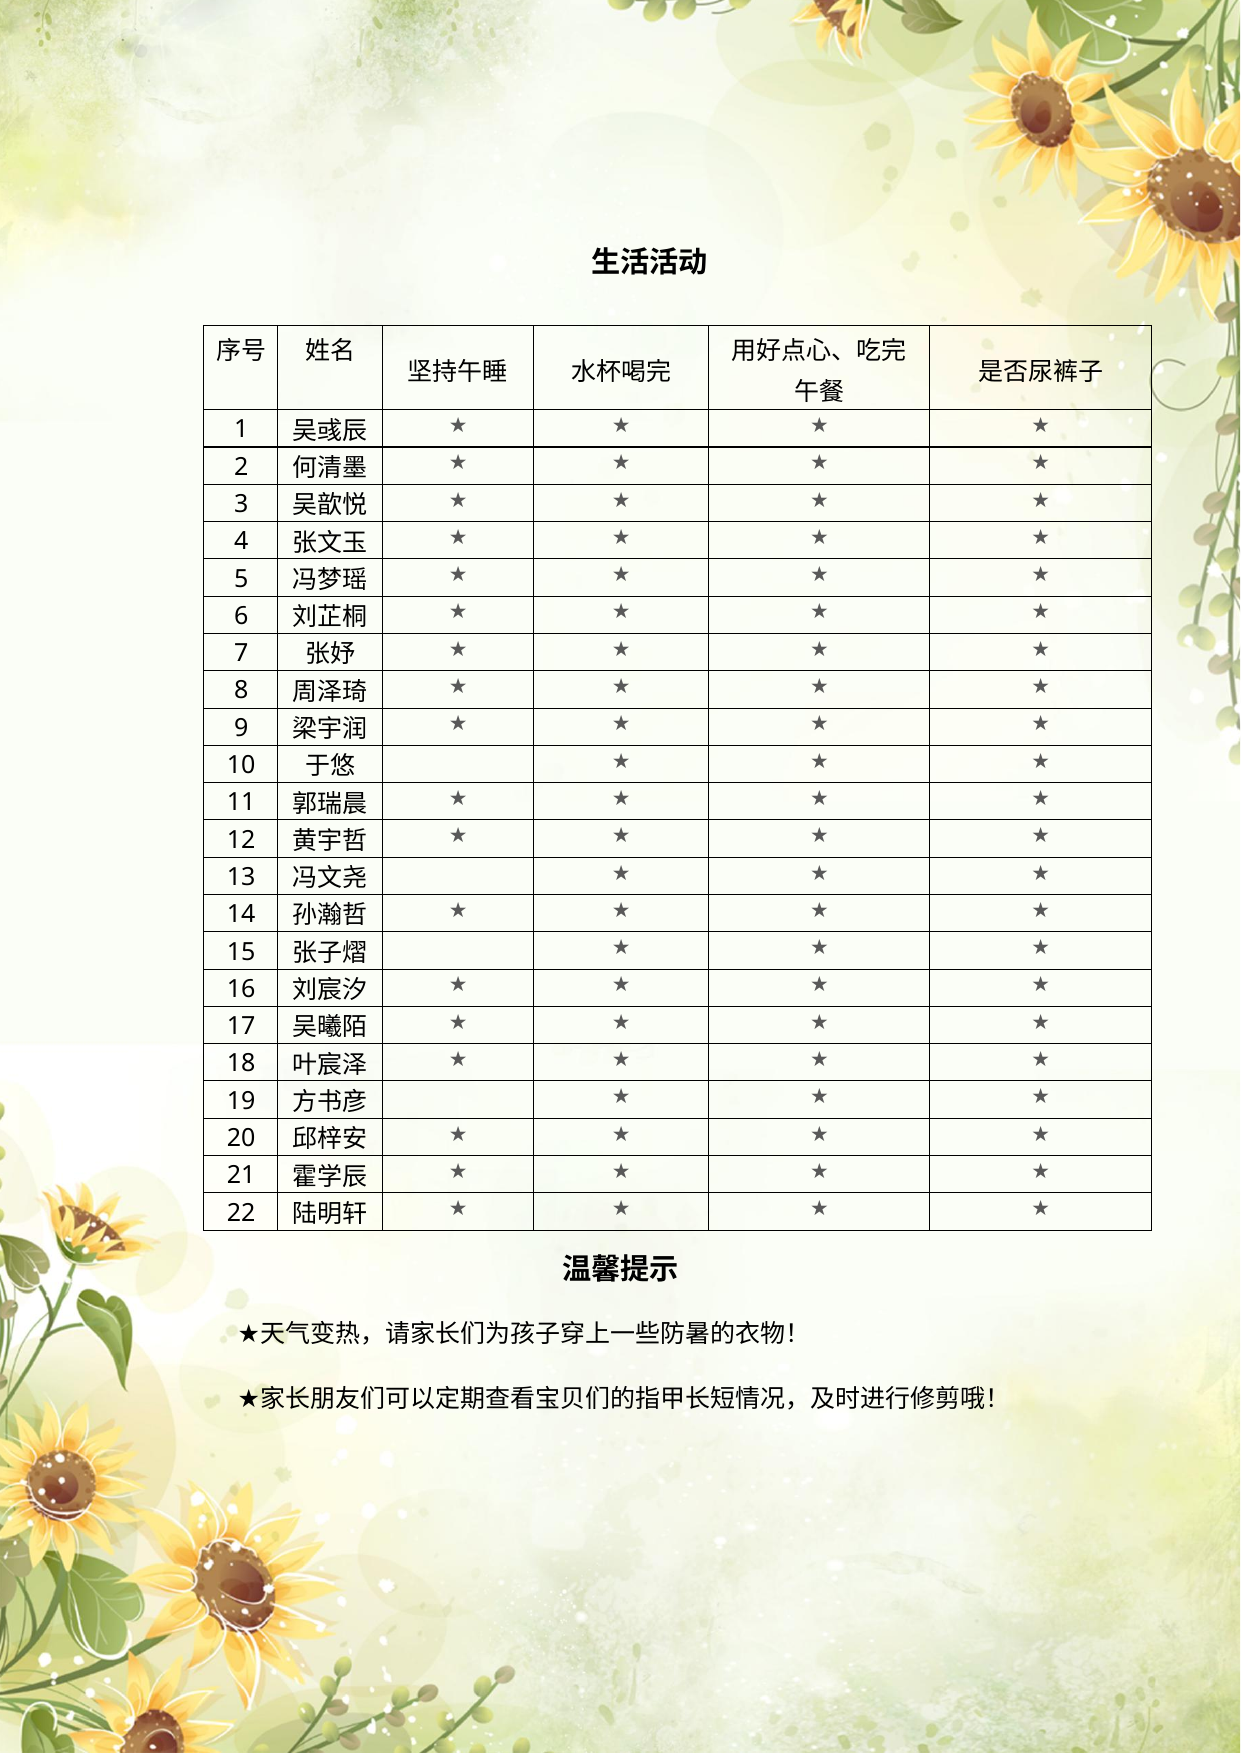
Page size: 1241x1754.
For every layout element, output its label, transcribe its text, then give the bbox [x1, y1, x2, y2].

table_cell ★ [930, 1119, 1151, 1155]
table_cell ★ [534, 485, 708, 521]
table_cell 8 [204, 671, 277, 707]
table_cell ★ [709, 485, 929, 521]
text ★家长朋友们可以定期查看宝贝们的指甲长短情况，及时进行修剪哦！ [187, 1364, 1053, 1429]
table_cell 21 [204, 1156, 277, 1192]
table_cell ★ [383, 597, 533, 633]
picture [0, 0, 1241, 1753]
table_cell 黄宇哲 [278, 820, 382, 857]
table_cell ★ [534, 1119, 708, 1155]
table_cell ★ [383, 970, 533, 1006]
table_cell ★ [930, 820, 1151, 857]
table_cell ★ [930, 1007, 1151, 1043]
table_cell ★ [534, 783, 708, 819]
table_cell ★ [930, 1044, 1151, 1080]
table_cell ★ [709, 820, 929, 857]
table_cell ★ [383, 1193, 533, 1229]
table_cell ★ [383, 1156, 533, 1192]
table_cell 7 [204, 634, 277, 670]
table_cell ★ [709, 448, 929, 484]
table_cell ★ [383, 485, 533, 521]
table_cell ★ [709, 895, 929, 931]
table_cell ★ [930, 1156, 1151, 1192]
table_cell ★ [709, 522, 929, 558]
table_cell ★ [709, 783, 929, 819]
table_cell ★ [930, 1193, 1151, 1229]
table_cell 20 [204, 1119, 277, 1155]
table_cell ★ [930, 746, 1151, 782]
table_cell 5 [204, 559, 277, 596]
table_cell 叶宸泽 [278, 1044, 382, 1080]
table_cell ★ [534, 895, 708, 931]
table_cell 郭瑞晨 [278, 783, 382, 819]
table_cell ★ [709, 597, 929, 633]
table_cell ★ [534, 1007, 708, 1043]
table_cell ★ [930, 671, 1151, 707]
table_cell ★ [383, 709, 533, 745]
table_cell 霍学辰 [278, 1156, 382, 1192]
text 温馨提示 [187, 292, 1053, 1299]
table_cell ★ [534, 858, 708, 894]
table_cell ★ [534, 634, 708, 670]
table_cell ★ [383, 1119, 533, 1155]
table_cell ★ [383, 634, 533, 670]
table_cell 22 [204, 1193, 277, 1229]
table_header 姓名 [278, 326, 382, 409]
table_cell ★ [534, 1081, 708, 1118]
table_cell ★ [930, 559, 1151, 596]
table_cell 吴曦陌 [278, 1007, 382, 1043]
table_cell 张妤 [278, 634, 382, 670]
table_cell ★ [383, 522, 533, 558]
table_header 是否尿裤子 [930, 326, 1151, 409]
table_cell ★ [709, 858, 929, 894]
table_cell 吴彧辰 [278, 410, 382, 446]
table_cell 张子熠 [278, 932, 382, 968]
table_cell [383, 746, 533, 782]
table_cell ★ [534, 1044, 708, 1080]
table_cell ★ [383, 895, 533, 931]
table_cell 张文玉 [278, 522, 382, 558]
table_cell ★ [930, 448, 1151, 484]
table_cell ★ [709, 634, 929, 670]
table_cell [383, 858, 533, 894]
table_cell 吴歆悦 [278, 485, 382, 521]
table_cell ★ [383, 1007, 533, 1043]
table_header 用好点心、吃完午餐 [709, 326, 929, 409]
table_cell ★ [930, 634, 1151, 670]
table_cell ★ [383, 783, 533, 819]
table_cell ★ [709, 709, 929, 745]
table_cell ★ [930, 970, 1151, 1006]
table_cell ★ [534, 559, 708, 596]
table_cell 何清墨 [278, 448, 382, 484]
table_cell 13 [204, 858, 277, 894]
table_header 序号 [204, 326, 277, 409]
table_cell ★ [534, 820, 708, 857]
table_cell 于悠 [278, 746, 382, 782]
table_cell ★ [383, 448, 533, 484]
table_cell ★ [383, 559, 533, 596]
table_cell 周泽琦 [278, 671, 382, 707]
table_cell ★ [930, 1081, 1151, 1118]
table_cell 冯梦瑶 [278, 559, 382, 596]
table_cell 15 [204, 932, 277, 968]
table_cell 10 [204, 746, 277, 782]
table_cell 6 [204, 597, 277, 633]
table_cell 邱梓安 [278, 1119, 382, 1155]
table_cell [383, 932, 533, 968]
table_cell 冯文尧 [278, 858, 382, 894]
table_cell ★ [709, 746, 929, 782]
table_cell ★ [930, 597, 1151, 633]
table_cell 刘宸汐 [278, 970, 382, 1006]
table_cell 刘芷桐 [278, 597, 382, 633]
table_cell 12 [204, 820, 277, 857]
table_cell ★ [709, 410, 929, 446]
table_cell 4 [204, 522, 277, 558]
table_cell ★ [383, 1044, 533, 1080]
table_cell ★ [534, 671, 708, 707]
table_cell 11 [204, 783, 277, 819]
table_cell ★ [709, 1156, 929, 1192]
table_cell ★ [709, 932, 929, 968]
table_cell ★ [534, 522, 708, 558]
table_cell ★ [930, 858, 1151, 894]
table_cell 14 [204, 895, 277, 931]
table_cell 19 [204, 1081, 277, 1118]
table_cell ★ [930, 932, 1151, 968]
table_cell 3 [204, 485, 277, 521]
table_header 水杯喝完 [534, 326, 708, 409]
table_cell ★ [534, 1193, 708, 1229]
table_header 坚持午睡 [383, 326, 533, 409]
table_cell 孙瀚哲 [278, 895, 382, 931]
table_cell ★ [930, 410, 1151, 446]
table_cell ★ [534, 410, 708, 446]
table_cell ★ [709, 559, 929, 596]
table_cell ★ [709, 1081, 929, 1118]
table_cell ★ [709, 1193, 929, 1229]
table_cell ★ [930, 895, 1151, 931]
table_cell 9 [204, 709, 277, 745]
table_cell ★ [534, 746, 708, 782]
table_cell 17 [204, 1007, 277, 1043]
table_cell ★ [534, 970, 708, 1006]
text ★天气变热，请家长们为孩子穿上一些防暑的衣物！ [187, 1299, 1053, 1364]
table_cell ★ [930, 522, 1151, 558]
table_cell ★ [709, 1119, 929, 1155]
table_cell ★ [534, 709, 708, 745]
table_cell ★ [383, 671, 533, 707]
table_cell 1 [204, 410, 277, 446]
table_cell ★ [930, 783, 1151, 819]
table_cell ★ [930, 709, 1151, 745]
table_cell [383, 1081, 533, 1118]
table_cell ★ [709, 1007, 929, 1043]
table_cell ★ [709, 1044, 929, 1080]
table_cell 方书彦 [278, 1081, 382, 1118]
table_cell ★ [383, 410, 533, 446]
table_cell ★ [709, 671, 929, 707]
table_cell ★ [534, 932, 708, 968]
table_cell ★ [534, 597, 708, 633]
table_cell ★ [709, 970, 929, 1006]
table_cell 18 [204, 1044, 277, 1080]
table_cell 16 [204, 970, 277, 1006]
table_cell ★ [534, 448, 708, 484]
table_cell ★ [383, 820, 533, 857]
table_cell ★ [534, 1156, 708, 1192]
table_cell ★ [930, 485, 1151, 521]
table_cell 陆明轩 [278, 1193, 382, 1229]
text 生活活动 [187, 227, 1053, 292]
table_cell 梁宇润 [278, 709, 382, 745]
table_cell 2 [204, 448, 277, 484]
